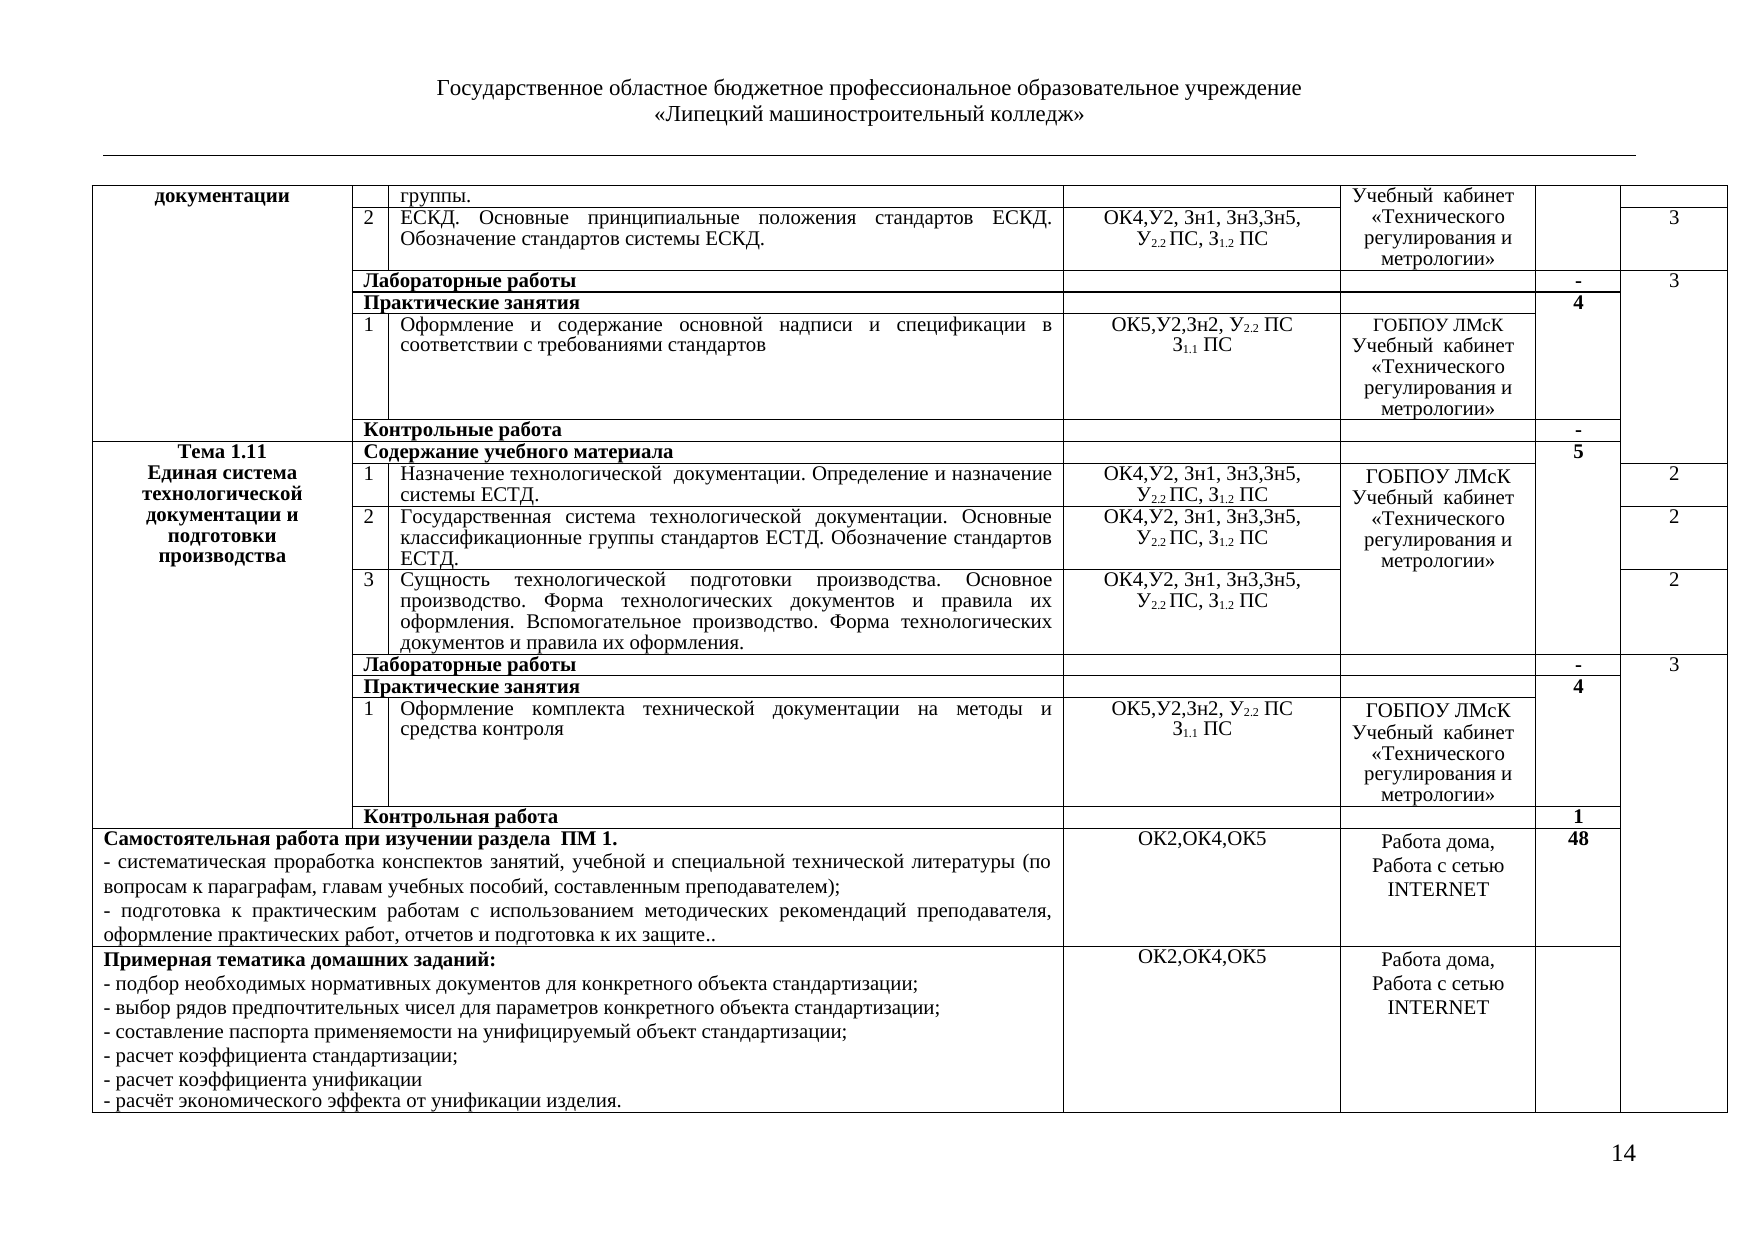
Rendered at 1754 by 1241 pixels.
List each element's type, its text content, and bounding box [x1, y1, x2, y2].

table_cell Работа дома, Работа с сетью INTERNET [1341, 829, 1535, 946]
table_cell 1 [353, 186, 388, 207]
table_cell Примерная тематика домашних заданий: - подбор необходимых нормативных документов для конкретного объекта стандартизации; - выбор рядов предпочтительных чисел для параметров конкретного объекта стандартизации; - составление паспорта применяемости на унифицируемый объект стандартизации; - расчет коэффициента стандартизации; - расчет коэффициента унификации - расчёт экономического эффекта от унификации изделия. [93, 947, 1063, 1112]
table_cell [1341, 655, 1535, 675]
table_cell [1536, 947, 1620, 1112]
table_cell 4 [1536, 676, 1620, 806]
table_cell ОК4,У2, Зн1, Зн3,Зн5, У2.2 ПС, З1.2 ПС [1064, 507, 1340, 569]
table_cell 1 [353, 464, 388, 506]
table_cell Работа дома, Работа с сетью INTERNET [1341, 947, 1535, 1112]
table_cell [1341, 420, 1535, 441]
table_cell 2 [353, 507, 388, 569]
table_cell 3 [1621, 655, 1727, 1112]
table_cell 3 [1621, 271, 1727, 463]
table_cell 4 [1536, 293, 1620, 419]
table_cell 3 [1621, 186, 1727, 207]
table_cell [1064, 676, 1340, 697]
table_cell 5 [1536, 442, 1620, 653]
table_cell Самостоятельная работа при изучении раздела ПМ 1. - систематическая проработка конспектов занятий, учебной и специальной технической литературы (по вопросам к параграфам, главам учебных пособий, составленным преподавателем); - подготовка к практическим работам с использованием методических рекомендаций преподавателя, оформление практических работ, отчетов и подготовка к их защите.. [93, 829, 1063, 946]
table_cell ОК2,ОК4,ОК5 [1064, 829, 1340, 946]
table_cell 2 [1621, 507, 1727, 569]
table_cell Сущность технологической подготовки производства. Основное производство. Форма технологических документов и правила их оформления. Вспомогательное производство. Форма технологических документов и правила их оформления. [389, 570, 1063, 653]
table_cell [1341, 807, 1535, 828]
table_cell ЕСКД. Основные принципиальные положения стандартов ЕСКД. Обозначение стандартов системы ЕСКД. [389, 208, 1063, 269]
table_cell [1341, 676, 1535, 697]
table_cell [1064, 271, 1340, 291]
table_cell 2 [353, 208, 388, 269]
table_cell - [1536, 655, 1620, 675]
table_cell [1341, 271, 1535, 291]
table_cell 1 [353, 698, 388, 806]
table_cell Контрольная работа [353, 807, 1063, 828]
table_cell Практические занятия [353, 676, 1063, 697]
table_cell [1064, 186, 1340, 207]
table_cell ГОБПОУ ЛМсК Учебный кабинет «Технического регулирования и метрологии» [1341, 314, 1535, 419]
table_cell Назначение технологической документации. Определение и назначение системы ЕСТД. [389, 464, 1063, 506]
table_cell ОК4,У2, Зн1, Зн3,Зн5, У2.2 ПС, З1.2 ПС [1064, 208, 1340, 269]
table_cell [1064, 442, 1340, 463]
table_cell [389, 186, 1063, 207]
table_cell [1341, 293, 1535, 313]
table_cell Оформление и содержание основной надписи и спецификации в соответствии с требованиями стандартов [389, 314, 1063, 419]
table_cell 2 [1621, 570, 1727, 653]
table_cell Государственная система технологической документации. Основные классификационные группы стандартов ЕСТД. Обозначение стандартов ЕСТД. [389, 507, 1063, 569]
table_cell Контрольные работа [353, 420, 1063, 441]
table_cell [1064, 655, 1340, 675]
table_cell - [1536, 271, 1620, 291]
table_cell ОК4,У2, Зн1, Зн3,Зн5, У2.2 ПС, З1.2 ПС [1064, 464, 1340, 506]
table_cell 48 [1536, 829, 1620, 946]
table_cell 1 [1536, 807, 1620, 828]
table_cell ГОБПОУ ЛМсК Учебный кабинет «Технического регулирования и метрологии» [1341, 464, 1535, 653]
table_cell [1064, 807, 1340, 828]
table_cell 3 [353, 570, 388, 653]
table_cell Лабораторные работы [353, 655, 1063, 675]
table_cell ОК5,У2,Зн2, У2.2 ПС З1.1 ПС [1064, 698, 1340, 806]
table_cell ОК4,У2, Зн1, Зн3,Зн5, У2.2 ПС, З1.2 ПС [1064, 570, 1340, 653]
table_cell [1341, 186, 1535, 269]
table_cell Оформление комплекта технической документации на методы и средства контроля [389, 698, 1063, 806]
table_cell 2 [1621, 464, 1727, 506]
table_cell Практические занятия [353, 293, 1063, 313]
table_cell ОК5,У2,Зн2, У2.2 ПС З1.1 ПС [1064, 314, 1340, 419]
table_cell 1 [353, 314, 388, 419]
table_cell - [1536, 420, 1620, 441]
table_cell [1341, 442, 1535, 463]
table_cell ГОБПОУ ЛМсК Учебный кабинет «Технического регулирования и метрологии» [1341, 698, 1535, 806]
table_cell Тема 1.11 Единая система технологической документации и подготовки производства [93, 442, 352, 828]
table_cell 3 [1621, 208, 1727, 269]
table_cell [1064, 293, 1340, 313]
table_cell [1064, 420, 1340, 441]
table_cell Содержание учебного материала [353, 442, 1063, 463]
table_cell Лабораторные работы [353, 271, 1063, 291]
table_cell ОК2,ОК4,ОК5 [1064, 947, 1340, 1112]
